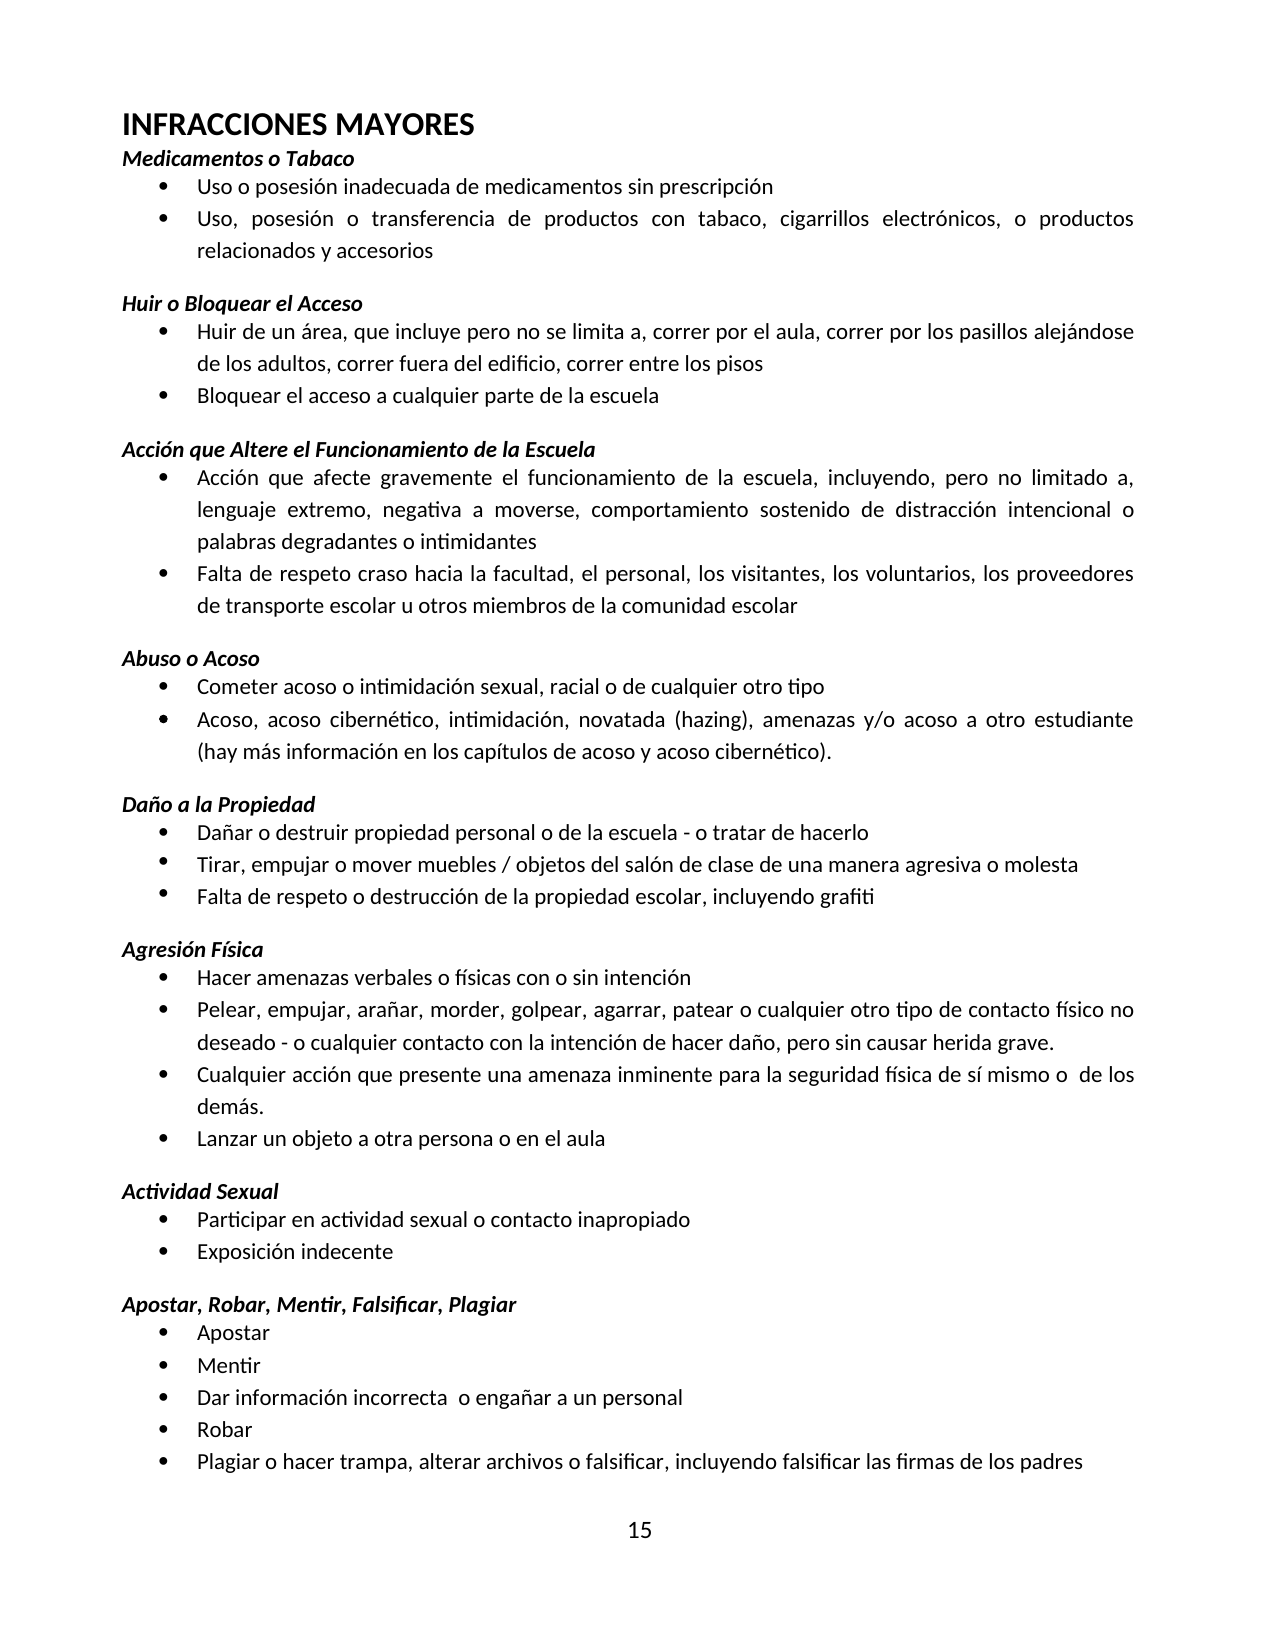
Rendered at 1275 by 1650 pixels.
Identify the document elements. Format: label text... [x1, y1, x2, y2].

list Plagiar o hacer trampa, alterar archivos o falsificar, incluyendo falsificar las firmas de los padres [159, 1447, 1134, 1475]
list Robar [159, 1415, 1134, 1443]
list Hacer amenazas verbales o físicas con o sin intención [159, 963, 1134, 991]
text INFRACCIONES MAYORES [122, 103, 1157, 144]
text Huir o Bloquear el Acceso [122, 289, 1134, 317]
text Acción que Altere el Funcionamiento de la Escuela [122, 435, 1134, 463]
text Medicamentos o Tabaco [122, 144, 1157, 172]
text Actividad Sexual [122, 1177, 1134, 1205]
list Cometer acoso o intimidación sexual, racial o de cualquier otro tipo [159, 672, 1134, 701]
list Apostar [159, 1318, 1134, 1347]
list Acoso, acoso cibernético, intimidación, novatada (hazing), amenazas y/o acoso a otro estudiante (hay más información en los capítulos de acoso y acoso cibernético). [159, 705, 1134, 765]
list Falta de respeto craso hacia la facultad, el personal, los visitantes, los voluntarios, los proveedores de transporte escolar u otros miembros de la comunidad escolar [159, 559, 1134, 619]
list Uso, posesión o transferencia de productos con tabaco, cigarrillos electrónicos, o productos relacionados y accesorios [159, 204, 1134, 264]
list Participar en actividad sexual o contacto inapropiado [159, 1205, 1134, 1233]
list Uso o posesión inadecuada de medicamentos sin prescripción [159, 172, 1134, 200]
list Acción que afecte gravemente el funcionamiento de la escuela, incluyendo, pero no limitado a, lenguaje extremo, negativa a moverse, comportamiento sostenido de distracción intencional o palabras degradantes o intimidantes [159, 463, 1134, 555]
list Huir de un área, que incluye pero no se limita a, correr por el aula, correr por los pasillos alejándose de los adultos, correr fuera del edificio, correr entre los pisos [159, 317, 1134, 377]
list Mentir [159, 1351, 1134, 1379]
list Dar información incorrecta o engañar a un personal [159, 1383, 1134, 1411]
list Falta de respeto o destrucción de la propiedad escolar, incluyendo grafiti [159, 882, 1134, 910]
list Cualquier acción que presente una amenaza inminente para la seguridad física de sí mismo o de los demás. [159, 1060, 1134, 1120]
list Bloquear el acceso a cualquier parte de la escuela [159, 382, 1134, 410]
text Abuso o Acoso [122, 644, 1157, 672]
text Apostar, Robar, Mentir, Falsificar, Plagiar [122, 1291, 1134, 1318]
list Exposición indecente [159, 1237, 1134, 1266]
list Dañar o destruir propiedad personal o de la escuela - o tratar de hacerlo [159, 818, 1134, 846]
list Tirar, empujar o mover muebles / objetos del salón de clase de una manera agresiva o molesta [159, 850, 1134, 878]
list Lanzar un objeto a otra persona o en el aula [159, 1124, 1134, 1152]
text Agresión Física [122, 935, 1134, 963]
list Pelear, empujar, arañar, morder, golpear, agarrar, patear o cualquier otro tipo de contacto físico no deseado - o cualquier contacto con la intención de hacer daño, pero sin causar herida grave. [159, 996, 1134, 1056]
text Daño a la Propiedad [122, 790, 1157, 818]
